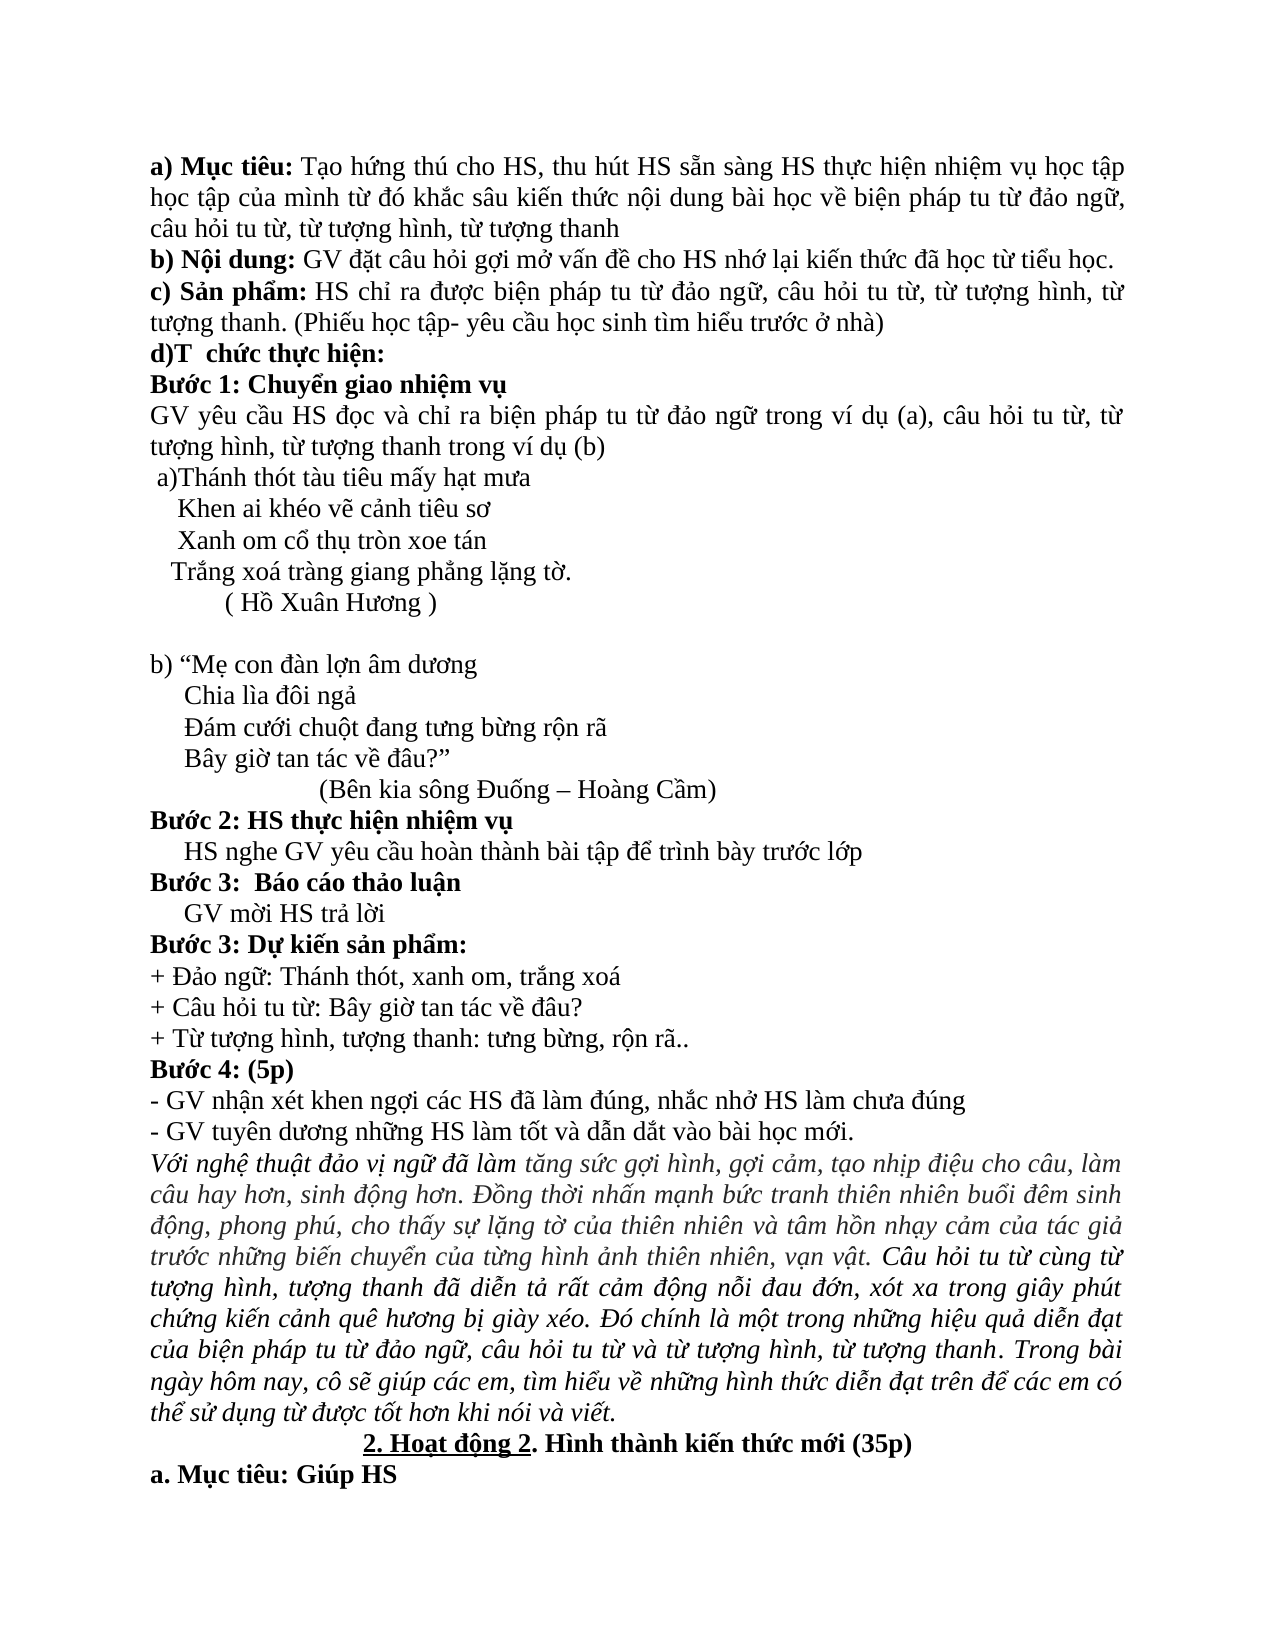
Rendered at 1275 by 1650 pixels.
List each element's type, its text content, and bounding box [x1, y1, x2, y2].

text a. Mục tiêu: Giúp HS [150, 1458, 1125, 1489]
text Bây giờ tan tác về đâu?” [150, 742, 1125, 773]
text d)T chức thực hiện: [150, 337, 1125, 368]
text Bước 4: (5p) [150, 1053, 1125, 1084]
text HS nghe GV yêu cầu hoàn thành bài tập để trình bày trước lớp [150, 835, 1125, 866]
text a) Mục tiêu: Tạo hứng thú cho HS, thu hút HS sẵn sàng HS thực hiện nhiệm vụ học tập học tập của mình từ đó khắc sâu kiến thức nội dung bài học về biện pháp tu từ đảo ngữ, câu hỏi tu từ, từ tượng hình, từ tượng thanh [150, 150, 1125, 243]
text Với nghệ thuật đảo vị ngữ đã làm tăng sức gợi hình, gợi cảm, tạo nhịp điệu cho câu, làm câu hay hơn, sinh động hơn. Đồng thời nhấn mạnh bức tranh thiên nhiên buổi đêm sinh động, phong phú, cho thấy sự lặng tờ của thiên nhiên và tâm hồn nhạy cảm của tác giả trước những biến chuyển của từng hình ảnh thiên nhiên, vạn vật. Câu hỏi tu từ cùng từ tượng hình, tượng thanh đã diễn tả rất cảm động nỗi đau đớn, xót xa trong giây phút chứng kiến cảnh quê hương bị giày xéo. Đó chính là một trong những hiệu quả diễn đạt của biện pháp tu từ đảo ngữ, câu hỏi tu từ và từ tượng hình, từ tượng thanh. Trong bài ngày hôm nay, cô sẽ giúp các em, tìm hiểu về những hình thức diễn đạt trên để các em có thể sử dụng từ được tốt hơn khi nói và viết. [150, 1147, 1125, 1427]
text Chia lìa đôi ngả [150, 679, 1125, 711]
text c) Sản phẩm: HS chỉ ra được biện pháp tu từ đảo ngữ, câu hỏi tu từ, từ tượng hình, từ tượng thanh. (Phiếu học tập- yêu cầu học sinh tìm hiểu trước ở nhà) [150, 274, 1125, 337]
text Khen ai khéo vẽ cảnh tiêu sơ [150, 493, 1125, 524]
text Bước 1: Chuyển giao nhiệm vụ [150, 368, 1125, 399]
text Đám cưới chuột đang tưng bừng rộn rã [150, 711, 1125, 742]
text b) Nội dung: GV đặt câu hỏi gợi mở vấn đề cho HS nhớ lại kiến thức đã học từ tiểu học. [150, 243, 1125, 274]
text Bước 3: Báo cáo thảo luận [150, 866, 1125, 897]
text a)Thánh thót tàu tiêu mấy hạt mưa [150, 461, 1125, 493]
text Bước 3: Dự kiến sản phẩm: [150, 929, 1125, 960]
text 2. Hoạt động 2. Hình thành kiến thức mới (35p) [150, 1427, 1125, 1458]
text GV yêu cầu HS đọc và chỉ ra biện pháp tu từ đảo ngữ trong ví dụ (a), câu hỏi tu từ, từ tượng hình, từ tượng thanh trong ví dụ (b) [150, 399, 1125, 461]
text (Bên kia sông Đuống – Hoàng Cầm) [150, 773, 1125, 804]
text + Câu hỏi tu từ: Bây giờ tan tác về đâu? [150, 991, 1125, 1022]
text Bước 2: HS thực hiện nhiệm vụ [150, 804, 1125, 835]
text ( Hồ Xuân Hương ) [150, 586, 1125, 617]
text + Từ tượng hình, tượng thanh: tưng bừng, rộn rã.. [150, 1022, 1125, 1053]
text GV mời HS trả lời [150, 897, 1125, 929]
text Xanh om cổ thụ tròn xoe tán [150, 524, 1125, 555]
text - GV nhận xét khen ngợi các HS đã làm đúng, nhắc nhở HS làm chưa đúng [150, 1084, 1125, 1116]
text Trắng xoá tràng giang phẳng lặng tờ. [150, 555, 1125, 586]
text b) “Mẹ con đàn lợn âm dương [150, 648, 1125, 679]
text - GV tuyên dương những HS làm tốt và dẫn dắt vào bài học mới. [150, 1116, 1125, 1147]
text + Đảo ngữ: Thánh thót, xanh om, trắng xoá [150, 960, 1125, 991]
